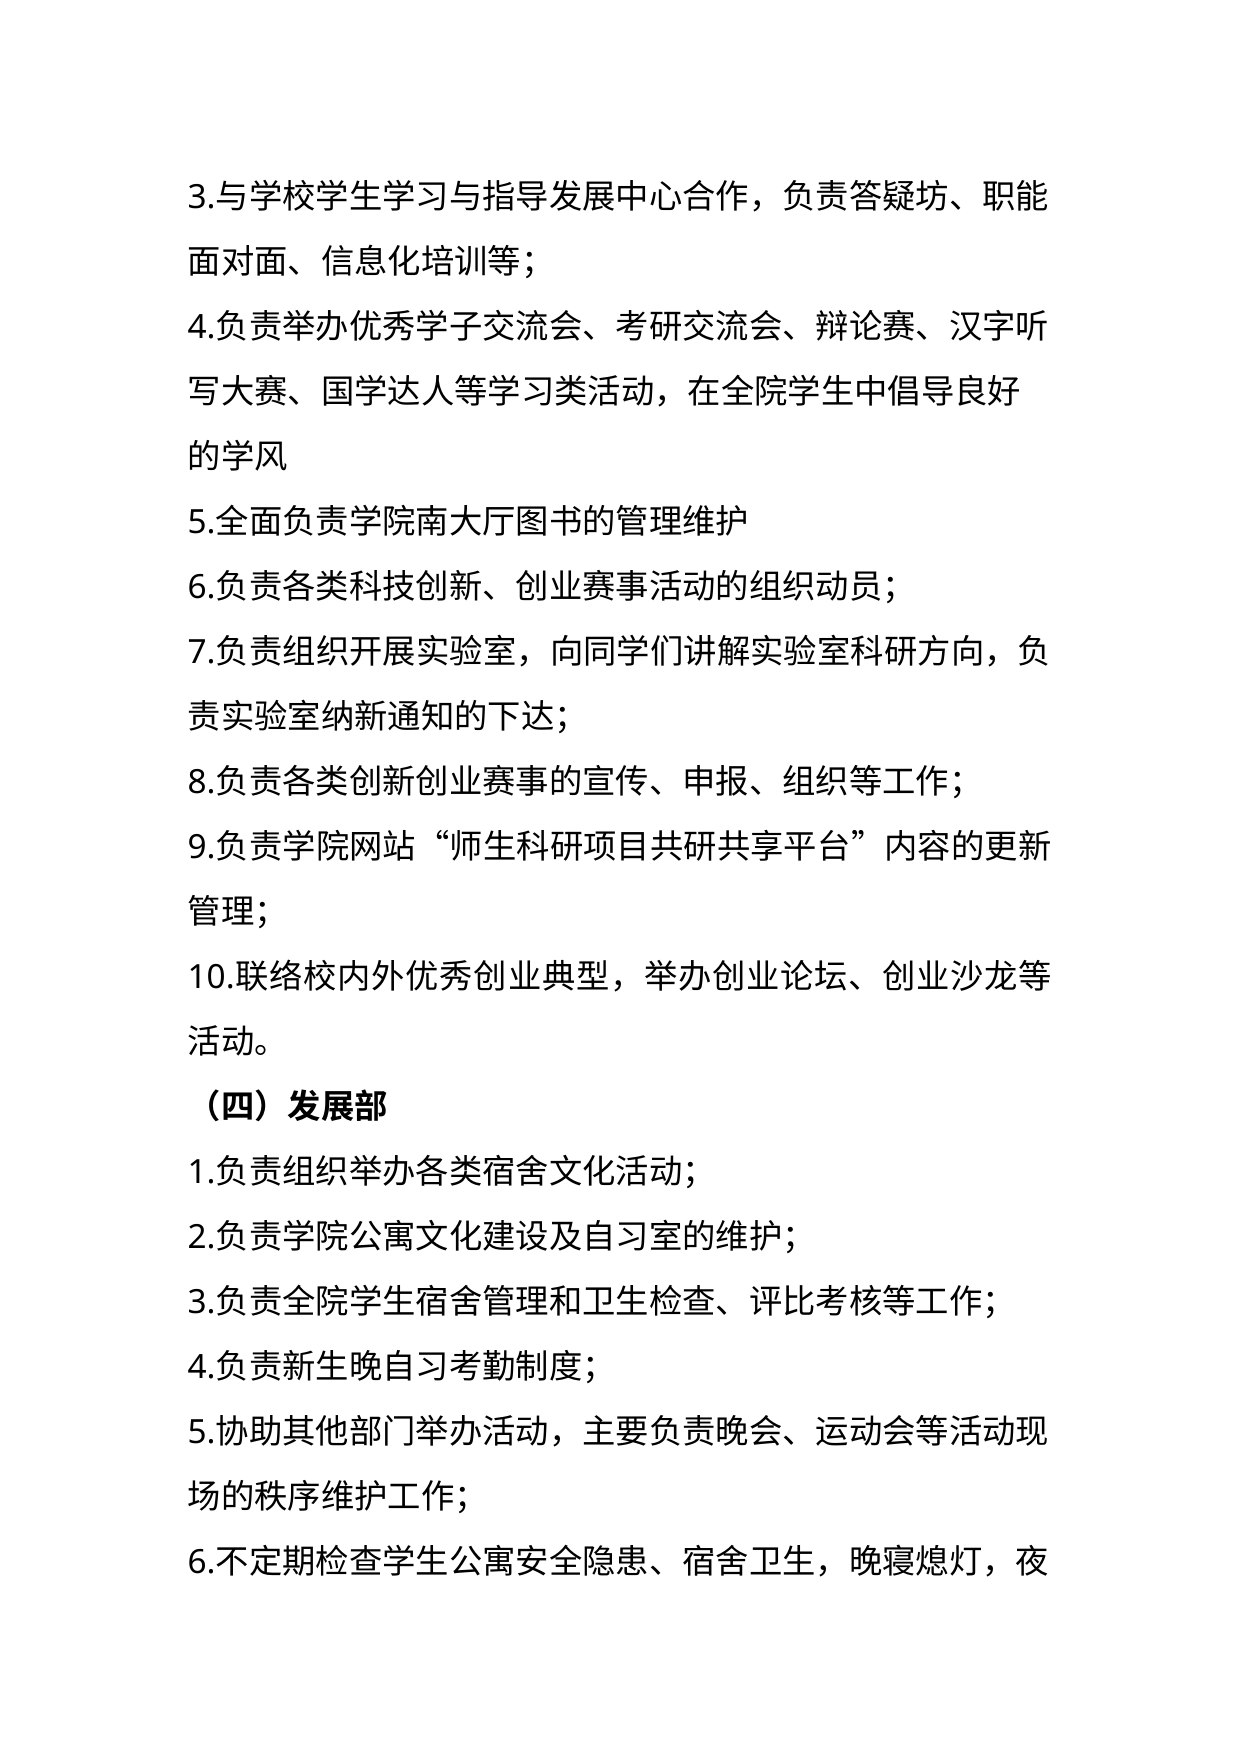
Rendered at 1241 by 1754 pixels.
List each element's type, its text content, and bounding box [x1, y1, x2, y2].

list 6.负责各类科技创新、创业赛事活动的组织动员； 7.负责组织开展实验室，向同学们讲解实验室科研方向，负责实验室纳新通知的下达； 8.负责各类创新创业赛事的宣传、申报、组织等工作； 9.负责学院网站“师生科研项目共研共享平台”内容的更新管理； 10.联络校内外优秀创业典型，举办创业论坛、创业沙龙等活动。 [187, 552, 1053, 1072]
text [187, 1137, 1053, 1592]
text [187, 162, 1053, 552]
list 发展部 [187, 1072, 1053, 1137]
